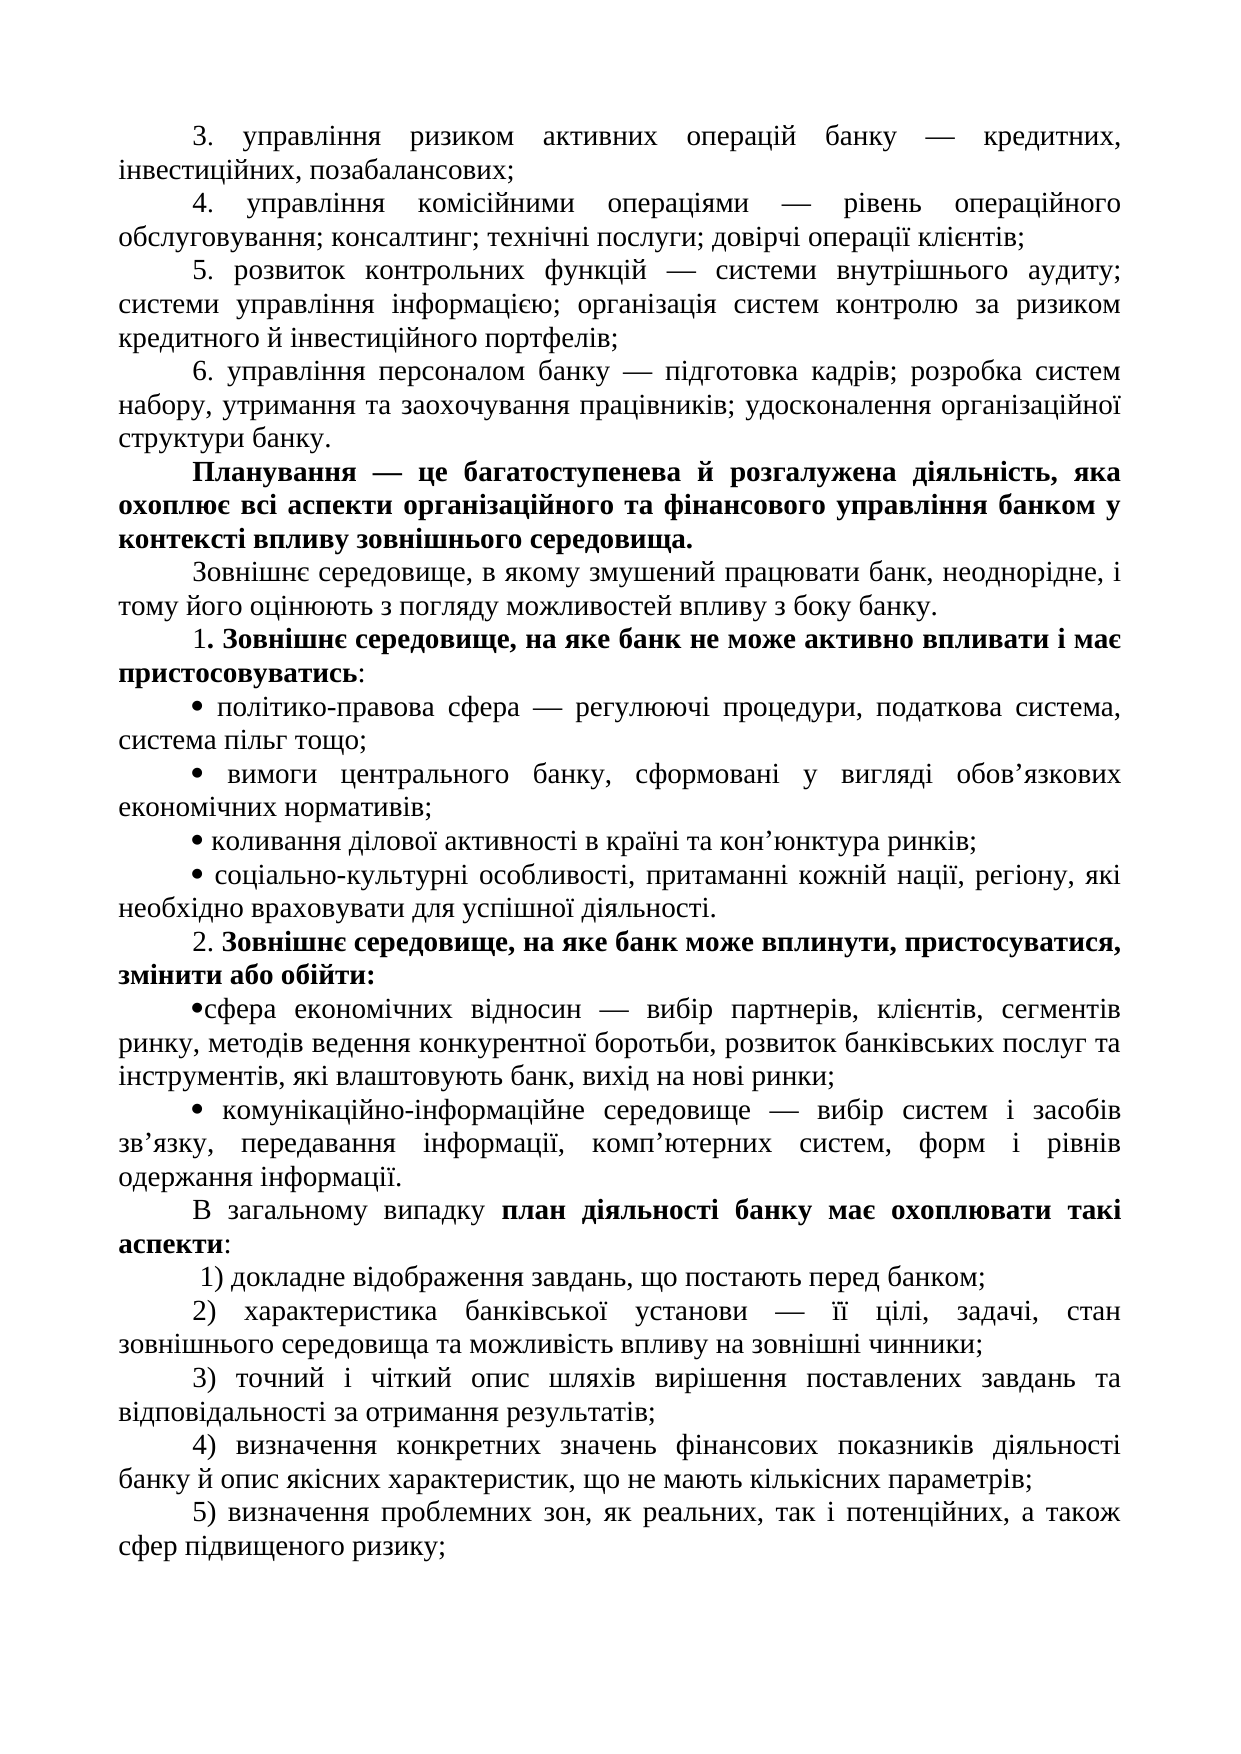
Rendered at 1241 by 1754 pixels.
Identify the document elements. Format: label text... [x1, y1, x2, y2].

list політико-правова сфера — регулюючі процедури, податкова система, система пільг тощо; [118, 689, 1122, 756]
list соціально-культурні особливості, притаманні кожній нації, регіону, які необхідно враховувати для успішної діяльності. [118, 857, 1122, 924]
list 3 управління ризиком активних операцій банку — кредитних, інвестиційних, позабалансових; [118, 118, 1122, 185]
list Зовнішнє середовище, в якому змушений працювати банк, неоднорідне, і тому його оцінюють з погляду можливостей впливу з боку банку. [118, 554, 1122, 622]
list 4 управління комісійними операціями — рівень операційного обслуговування; консалтинг; технічні послуги; довірчі операції клієнтів; [118, 185, 1122, 252]
list В загальному випадку план діяльності банку має охоплювати такі аспекти: [118, 1192, 1122, 1259]
list 5) визначення проблемних зон, як реальних, так і потенційних, а також сфер підвищеного ризику; [118, 1494, 1122, 1561]
list 1. Зовнішнє середовище, на яке банк не може активно впливати і має пристосовуватись: [118, 622, 1122, 689]
list 5 розвиток контрольних функцій — системи внутрішнього аудиту; системи управління інформацією; організація систем контролю за ризиком кредитного й інвестиційного портфелів; [118, 252, 1122, 353]
list 6 управління персоналом банку — підготовка кадрів; розробка систем набору, утримання та заохочування працівників; удосконалення організаційної структури банку. [118, 353, 1122, 454]
list сфера економічних відносин — вибір партнерів, клієнтів, сегментів ринку, методів ведення конкурентної боротьби, розвиток банківських послуг та інструментів, які влаштовують банк, вихід на нові ринки; [118, 991, 1122, 1092]
list 4) визначення конкретних значень фінансових показників діяльності банку й опис якісних характеристик, що не мають кількісних параметрів; [118, 1427, 1122, 1494]
list 3) точний і чіткий опис шляхів вирішення поставлених завдань та відповідальності за отримання результатів; [118, 1360, 1122, 1427]
list Планування — це багатоступенева й розгалужена діяльність, яка охоплює всі аспекти організаційного та фінансового управління банком у контексті впливу зовнішнього середовища. [118, 454, 1122, 554]
list 1) докладне відображення завдань, що постають перед банком; [118, 1259, 1122, 1293]
list вимоги центрального банку, сформовані у вигляді обов’язкових економічних нормативів; [118, 756, 1122, 823]
list 2) характеристика банківської установи — її цілі, задачі, стан зовнішнього середовища та можливість впливу на зовнішні чинники; [118, 1293, 1122, 1360]
list 2. Зовнішнє середовище, на яке банк може вплинути, пристосуватися, змінити або обійти: [118, 924, 1122, 991]
list коливання ділової активності в країні та кон’юнктура ринків; [118, 823, 1122, 857]
list комунікаційно-інформаційне середовище — вибір систем і засобів зв’язку, передавання інформації, комп’ютерних систем, форм і рівнів одержання інформації. [118, 1092, 1122, 1192]
